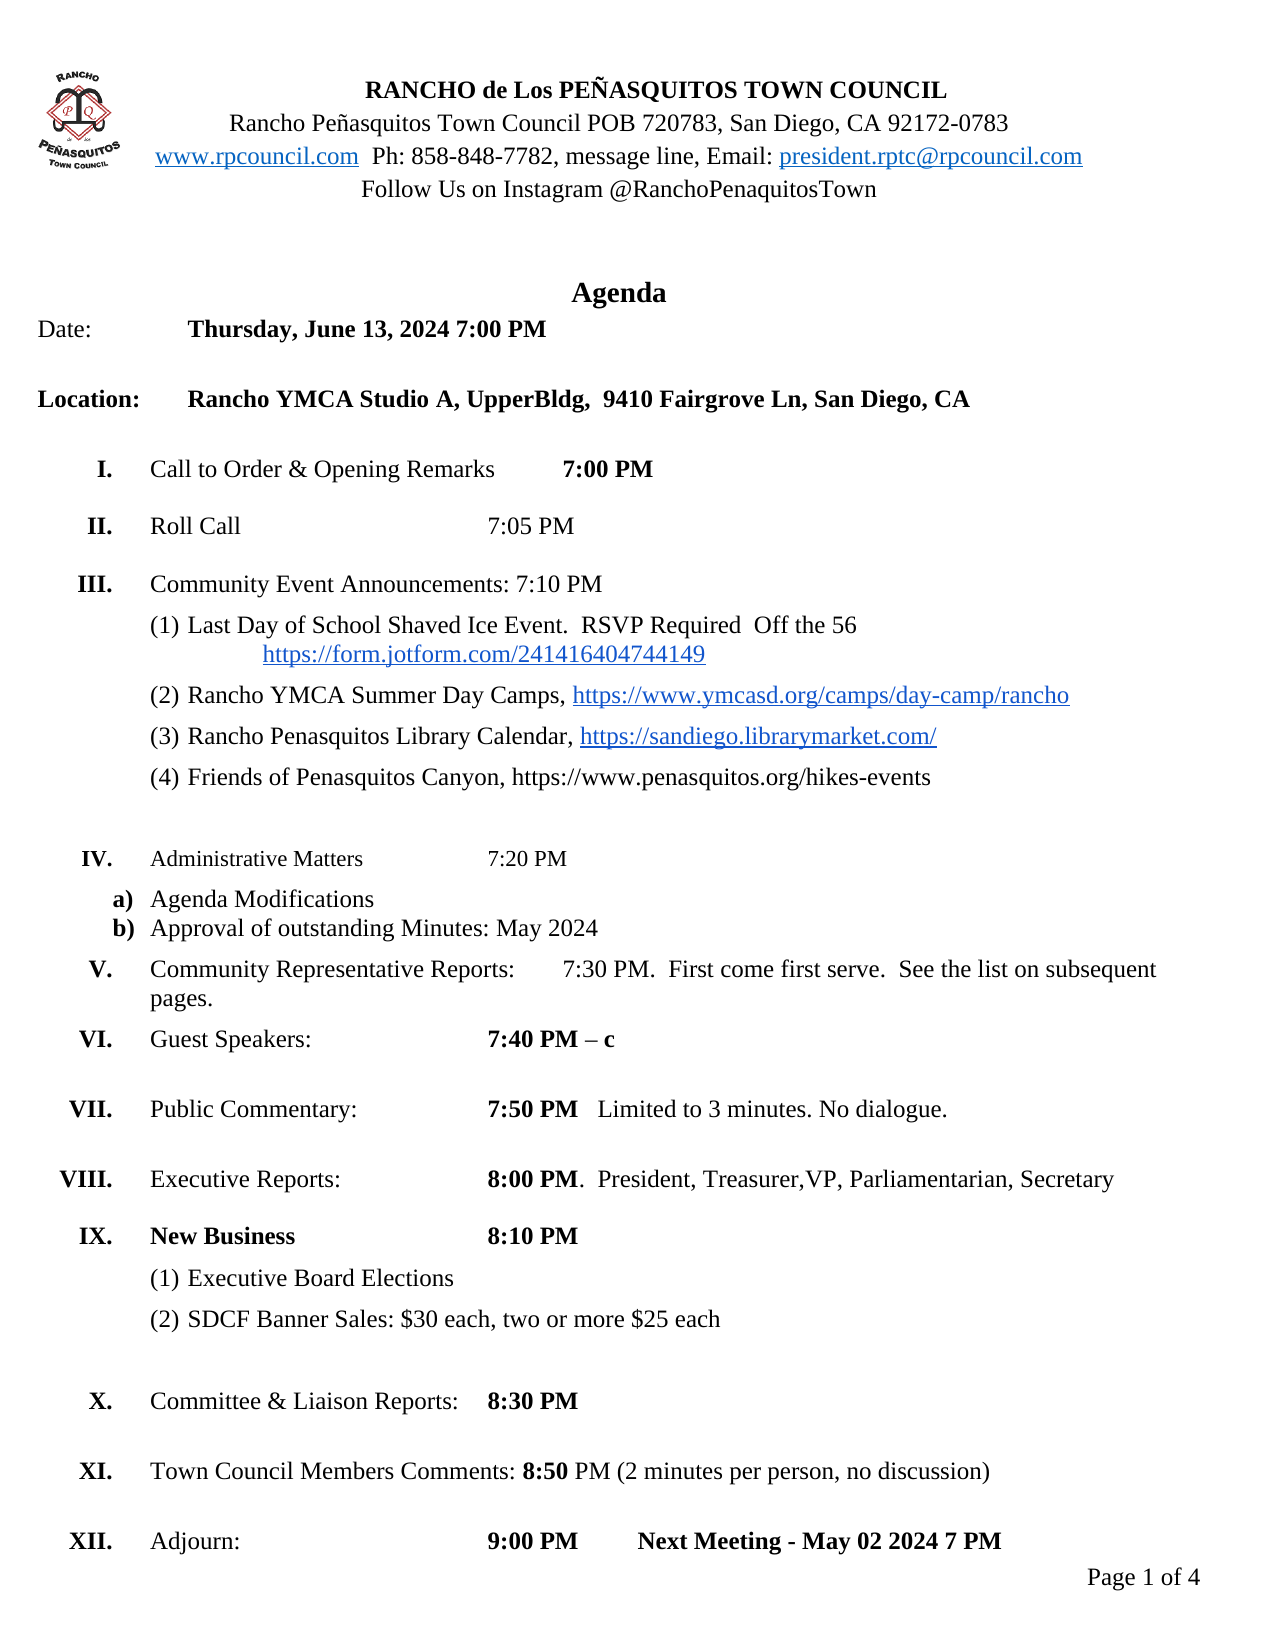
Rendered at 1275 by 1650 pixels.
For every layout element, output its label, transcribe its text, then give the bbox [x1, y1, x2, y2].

list SDCF Banner Sales: $30 each, two or more $25 each [150, 1304, 1200, 1333]
list Roll Call 7:05 PM [112, 511, 1200, 540]
list Rancho YMCA Summer Day Camps, https://www.ymcasd.org/camps/day-camp/rancho [150, 680, 1200, 709]
subtitle Administrative Matters 7:20 PM [112, 845, 1200, 871]
list Friends of Penasquitos Canyon, https://www.penasquitos.org/hikes-events [150, 762, 1200, 791]
text www.rpcouncil.com Ph: 858-848-7782, message line, Email: president.rptc@rpcouncil.com [121, 141, 1200, 170]
text Rancho Peñasquitos Town Council POB 720783, San Diego, CA 92172-0783 [121, 108, 1200, 137]
text Follow Us on Instagram @RanchoPenaquitosTown [37, 174, 1200, 203]
text Date: Thursday, June 13, 2024 7:00 PM [37, 314, 1200, 342]
text Location: Rancho YMCA Studio A, UpperBldg, 9410 Fairgrove Ln, San Diego, CA [37, 384, 1200, 412]
list Agenda Modifications [112, 884, 1200, 913]
list Town Council Members Comments: 8:50 PM (2 minutes per person, no discussion) [112, 1456, 1275, 1485]
text RANCHO de Los PEÑASQUITOS TOWN COUNCIL [121, 75, 1275, 104]
list Public Commentary: 7:50 PM Limited to 3 minutes. No dialogue. [112, 1094, 1275, 1123]
list Committee & Liaison Reports: 8:30 PM [112, 1386, 1275, 1415]
list New Business 8:10 PM [112, 1221, 1200, 1250]
picture [37, 70, 121, 170]
list Community Representative Reports: 7:30 PM. First come first serve. See the list on subsequent pages. [112, 954, 1200, 1011]
list Approval of outstanding Minutes: May 2024 [112, 913, 1200, 941]
list Rancho Penasquitos Library Calendar, https://sandiego.librarymarket.com/ [150, 721, 1200, 750]
list Executive Board Elections [150, 1263, 1200, 1291]
list Guest Speakers: 7:40 PM – c [112, 1024, 1275, 1053]
list Call to Order & Opening Remarks 7:00 PM [112, 454, 1200, 482]
list Community Event Announcements: 7:10 PM [112, 569, 1200, 597]
text Agenda [37, 275, 1200, 309]
list Adjourn: 9:00 PM Next Meeting - May 02 2024 7 PM [112, 1526, 1275, 1555]
list Last Day of School Shaved Ice Event. RSVP Required Off the 56 https://form.jotform.com/241416404744149 [150, 610, 1200, 667]
list Executive Reports: 8:00 PM. President, Treasurer,VP, Parliamentarian, Secretary [112, 1164, 1200, 1193]
